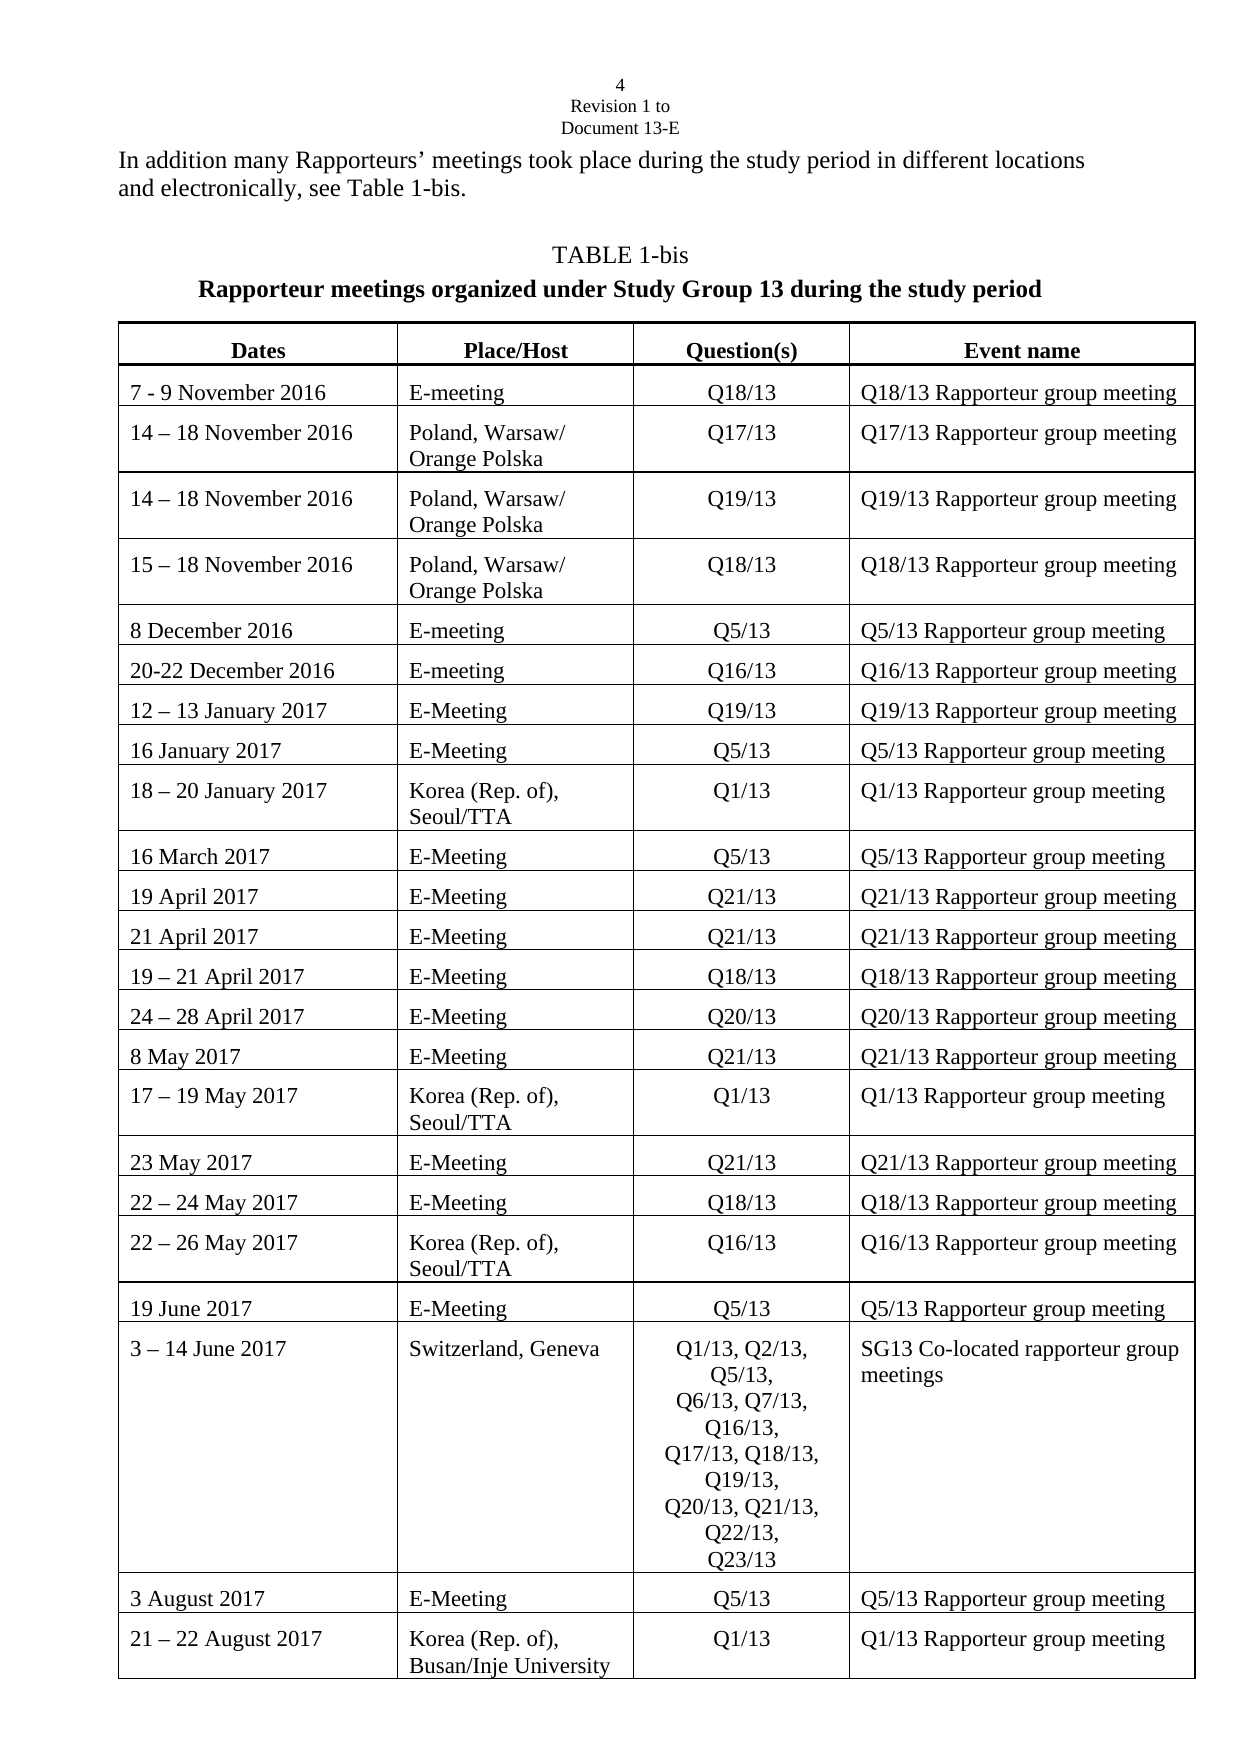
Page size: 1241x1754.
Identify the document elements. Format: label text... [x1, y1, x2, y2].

table_cell Q19/13 [634, 473, 849, 538]
table_cell 22 – 24 May 2017 [119, 1176, 397, 1215]
table_cell Q21/13 [634, 1136, 849, 1175]
table_cell Q18/13 [634, 366, 849, 405]
table_cell Q18/13 [634, 539, 849, 604]
table_cell 19 April 2017 [119, 871, 397, 909]
table_cell E-Meeting [398, 1573, 633, 1612]
table_cell 22 – 26 May 2017 [119, 1216, 397, 1281]
table_cell Q16/13 Rapporteur group meeting [850, 645, 1194, 684]
table_cell Q5/13 Rapporteur group meeting [850, 605, 1194, 644]
table_cell 19 – 21 April 2017 [119, 950, 397, 989]
table_cell Q21/13 Rapporteur group meeting [850, 1030, 1194, 1069]
table_cell Korea (Rep. of), Seoul/TTA [398, 1216, 633, 1281]
table_cell E-Meeting [398, 911, 633, 949]
table_cell Q16/13 [634, 645, 849, 684]
table_cell 21 April 2017 [119, 911, 397, 949]
table_cell Q1/13 [634, 765, 849, 830]
table_cell E-Meeting [398, 990, 633, 1029]
table_cell Q16/13 [634, 1216, 849, 1281]
table_cell SG13 Co-located rapporteur group meetings [850, 1322, 1194, 1572]
table_cell Q21/13 [634, 911, 849, 949]
table_cell 14 – 18 November 2016 [119, 473, 397, 538]
table_cell Q19/13 Rapporteur group meeting [850, 473, 1194, 538]
table_cell Q20/13 Rapporteur group meeting [850, 990, 1194, 1029]
table_cell Q5/13 Rapporteur group meeting [850, 725, 1194, 763]
table_cell Q5/13 Rapporteur group meeting [850, 831, 1194, 869]
table_header Place/Host [398, 324, 633, 363]
table_header Dates [119, 324, 397, 363]
table_cell 3 August 2017 [119, 1573, 397, 1612]
table_cell Q5/13 Rapporteur group meeting [850, 1573, 1194, 1612]
table_cell E-Meeting [398, 1283, 633, 1321]
table_cell 19 June 2017 [119, 1283, 397, 1321]
table_cell 8 May 2017 [119, 1030, 397, 1069]
table_cell 16 January 2017 [119, 725, 397, 763]
table_cell Q1/13, Q2/13, Q5/13, Q6/13, Q7/13, Q16/13, Q17/13, Q18/13, Q19/13, Q20/13, Q21/13, Q22/13, Q23/13 [634, 1322, 849, 1572]
table_cell E-Meeting [398, 725, 633, 763]
table_cell E-Meeting [398, 685, 633, 723]
table_cell 3 – 14 June 2017 [119, 1322, 397, 1572]
table_cell Q18/13 Rapporteur group meeting [850, 1176, 1194, 1215]
table_cell 15 – 18 November 2016 [119, 539, 397, 604]
table_cell E-Meeting [398, 1030, 633, 1069]
table_cell E-Meeting [398, 1176, 633, 1215]
table_cell Q1/13 Rapporteur group meeting [850, 765, 1194, 830]
table_cell Q5/13 Rapporteur group meeting [850, 1283, 1194, 1321]
table_cell Q18/13 [634, 1176, 849, 1215]
table_cell Poland, Warsaw/ Orange Polska [398, 539, 633, 604]
table_cell Q1/13 Rapporteur group meeting [850, 1613, 1194, 1678]
table_cell E-meeting [398, 605, 633, 644]
table_cell Q18/13 [634, 950, 849, 989]
table_cell Q5/13 [634, 831, 849, 869]
table_cell Q21/13 [634, 871, 849, 909]
table_cell 12 – 13 January 2017 [119, 685, 397, 723]
table_cell Q20/13 [634, 990, 849, 1029]
table_cell Q17/13 Rapporteur group meeting [850, 406, 1194, 471]
table_cell Q5/13 [634, 605, 849, 644]
table_cell Korea (Rep. of), Seoul/TTA [398, 1070, 633, 1135]
table_cell 24 – 28 April 2017 [119, 990, 397, 1029]
table_cell E-meeting [398, 366, 633, 405]
table_cell Q21/13 Rapporteur group meeting [850, 871, 1194, 909]
table_cell Korea (Rep. of), Busan/Inje University [398, 1613, 633, 1678]
table_cell E-Meeting [398, 831, 633, 869]
table_cell Poland, Warsaw/ Orange Polska [398, 406, 633, 471]
table_cell Q18/13 Rapporteur group meeting [850, 539, 1194, 604]
table_cell Q19/13 [634, 685, 849, 723]
table_cell Q21/13 Rapporteur group meeting [850, 1136, 1194, 1175]
table_cell Q18/13 Rapporteur group meeting [850, 950, 1194, 989]
table_cell Q21/13 Rapporteur group meeting [850, 911, 1194, 949]
table_cell Q5/13 [634, 1573, 849, 1612]
table_cell Q1/13 Rapporteur group meeting [850, 1070, 1194, 1135]
table_cell E-Meeting [398, 871, 633, 909]
text In addition many Rapporteurs’ meetings took place during the study period in different locations and electronically, see Table 1-bis. [118, 145, 1122, 202]
table_cell Q17/13 [634, 406, 849, 471]
table_cell E-meeting [398, 645, 633, 684]
table_cell E-Meeting [398, 950, 633, 989]
table_cell 18 – 20 January 2017 [119, 765, 397, 830]
table_cell 21 – 22 August 2017 [119, 1613, 397, 1678]
table_cell Q5/13 [634, 725, 849, 763]
table_cell Q16/13 Rapporteur group meeting [850, 1216, 1194, 1281]
table_cell Q1/13 [634, 1070, 849, 1135]
table_cell E-Meeting [398, 1136, 633, 1175]
table_cell 8 December 2016 [119, 605, 397, 644]
table_cell 17 – 19 May 2017 [119, 1070, 397, 1135]
table_cell Poland, Warsaw/ Orange Polska [398, 473, 633, 538]
table_cell 20-22 December 2016 [119, 645, 397, 684]
table_cell 23 May 2017 [119, 1136, 397, 1175]
table_header Question(s) [634, 324, 849, 363]
table_header Event name [850, 324, 1194, 363]
table_cell 7 - 9 November 2016 [119, 366, 397, 405]
table_cell Q1/13 [634, 1613, 849, 1678]
table_cell Q19/13 Rapporteur group meeting [850, 685, 1194, 723]
table_cell Q5/13 [634, 1283, 849, 1321]
table_cell 16 March 2017 [119, 831, 397, 869]
title TABLE 1-bis Rapporteur meetings organized under Study Group 13 during the study period [118, 240, 1122, 303]
table_cell Switzerland, Geneva [398, 1322, 633, 1572]
table_cell 14 – 18 November 2016 [119, 406, 397, 471]
table_cell Korea (Rep. of), Seoul/TTA [398, 765, 633, 830]
table_cell Q21/13 [634, 1030, 849, 1069]
table_cell Q18/13 Rapporteur group meeting [850, 366, 1194, 405]
